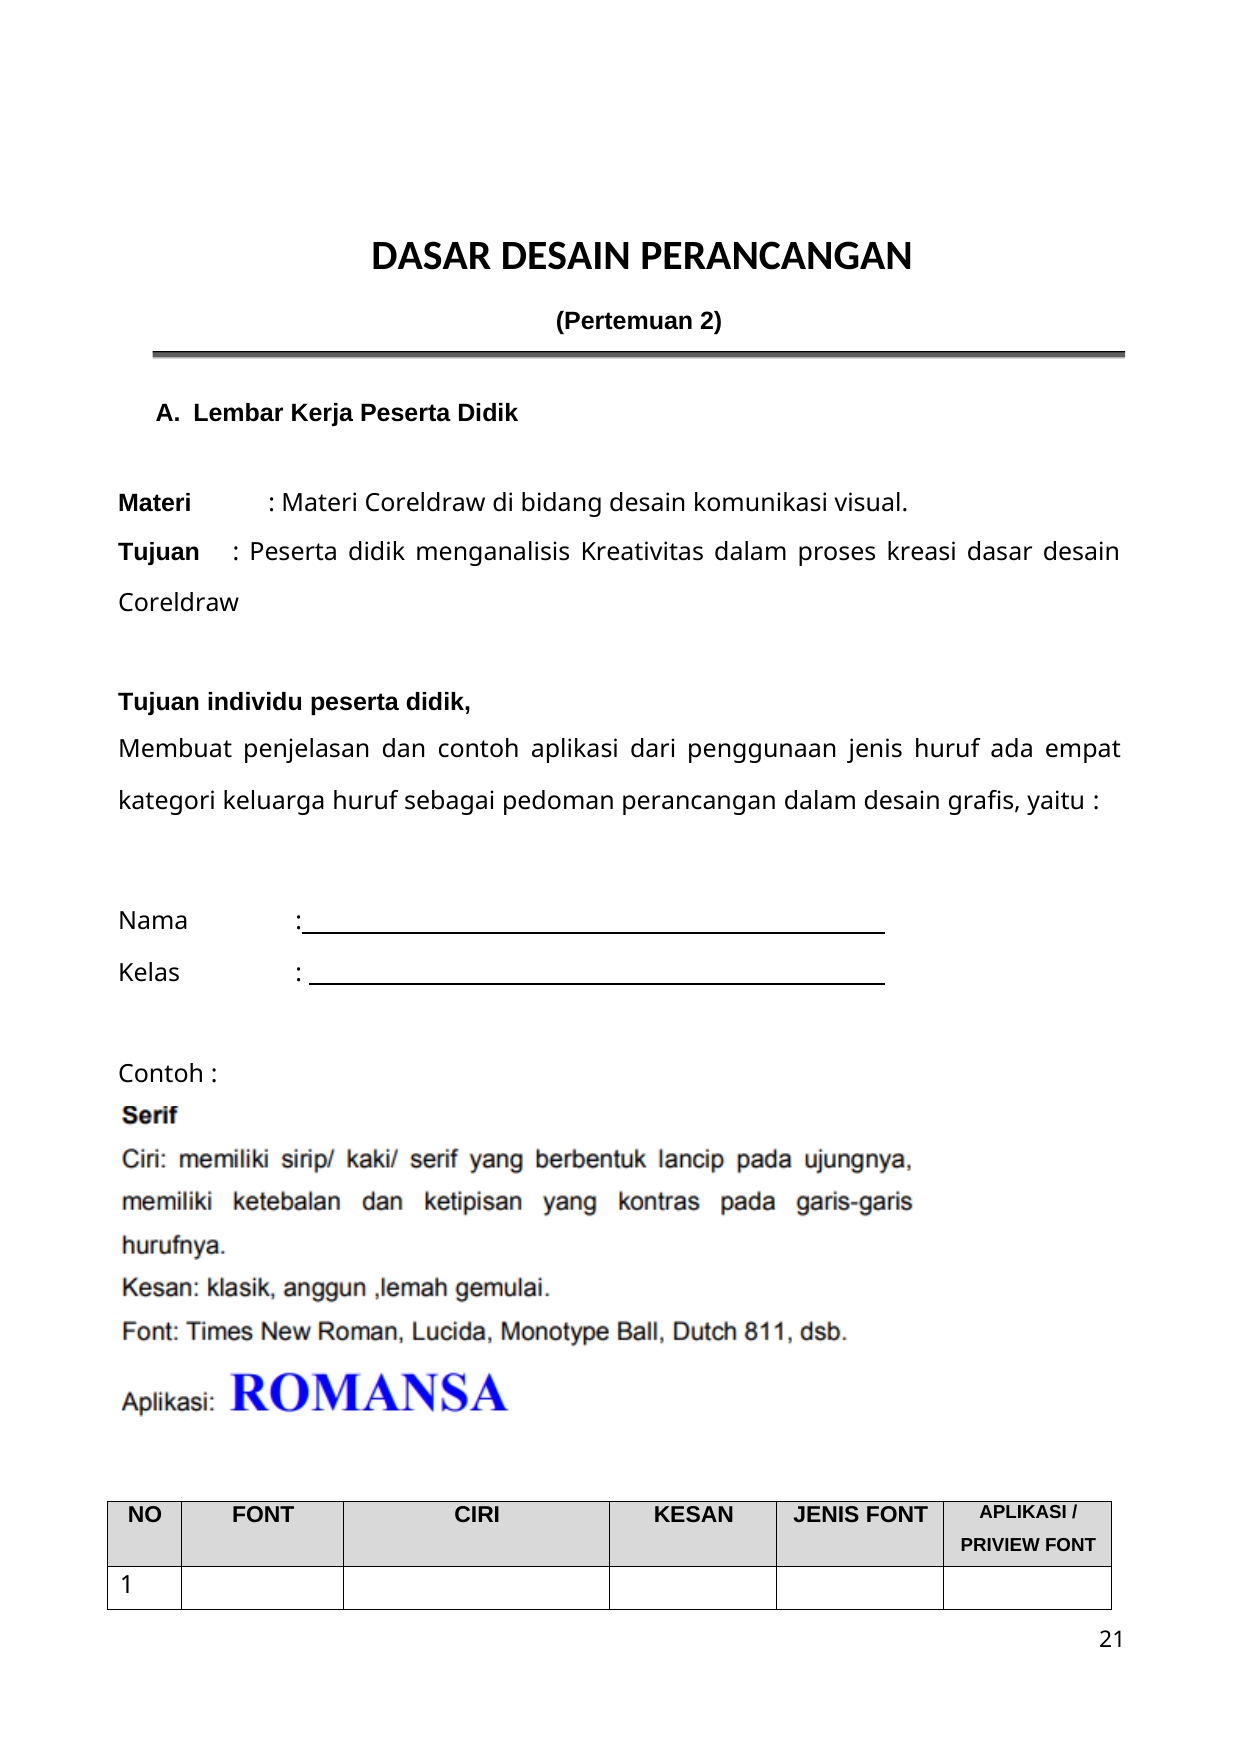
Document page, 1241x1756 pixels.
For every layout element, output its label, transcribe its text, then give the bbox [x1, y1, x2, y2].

text Nama : Kelas : [118, 903, 885, 988]
table_cell [344, 1567, 609, 1609]
text Tujuan : Peserta didik menganalisis Kreativitas dalam proses kreasi dasar desain Coreldraw [118, 533, 1122, 619]
text Membuat penjelasan dan contoh aplikasi dari penggunaan jenis huruf ada empat kategori keluarga huruf sebagai pedoman perancangan dalam desain grafis, yaitu : [118, 731, 1122, 817]
text Contoh : [118, 1056, 1163, 1089]
subtitle DASAR DESAIN PERANCANGAN [200, 230, 1084, 280]
subtitle Tujuan individu peserta didik, [118, 687, 1163, 716]
table_cell 1 [108, 1567, 181, 1609]
table_header FONT [182, 1502, 343, 1566]
table_cell [944, 1567, 1111, 1609]
table_cell [610, 1567, 776, 1609]
picture [121, 1106, 914, 1417]
table_header JENIS FONT [777, 1502, 943, 1566]
list Lembar Kerja Peserta Didik [155, 398, 1163, 427]
table_cell [777, 1567, 943, 1609]
table_header APLIKASI / PRIVIEW FONT [944, 1502, 1111, 1566]
subtitle (Pertemuan 2) [200, 306, 1078, 334]
table_header KESAN [610, 1502, 776, 1566]
table_header NO [108, 1502, 181, 1566]
table_header CIRI [344, 1502, 609, 1566]
table_cell [182, 1567, 343, 1609]
text Materi : Materi Coreldraw di bidang desain komunikasi visual. [118, 485, 1163, 519]
